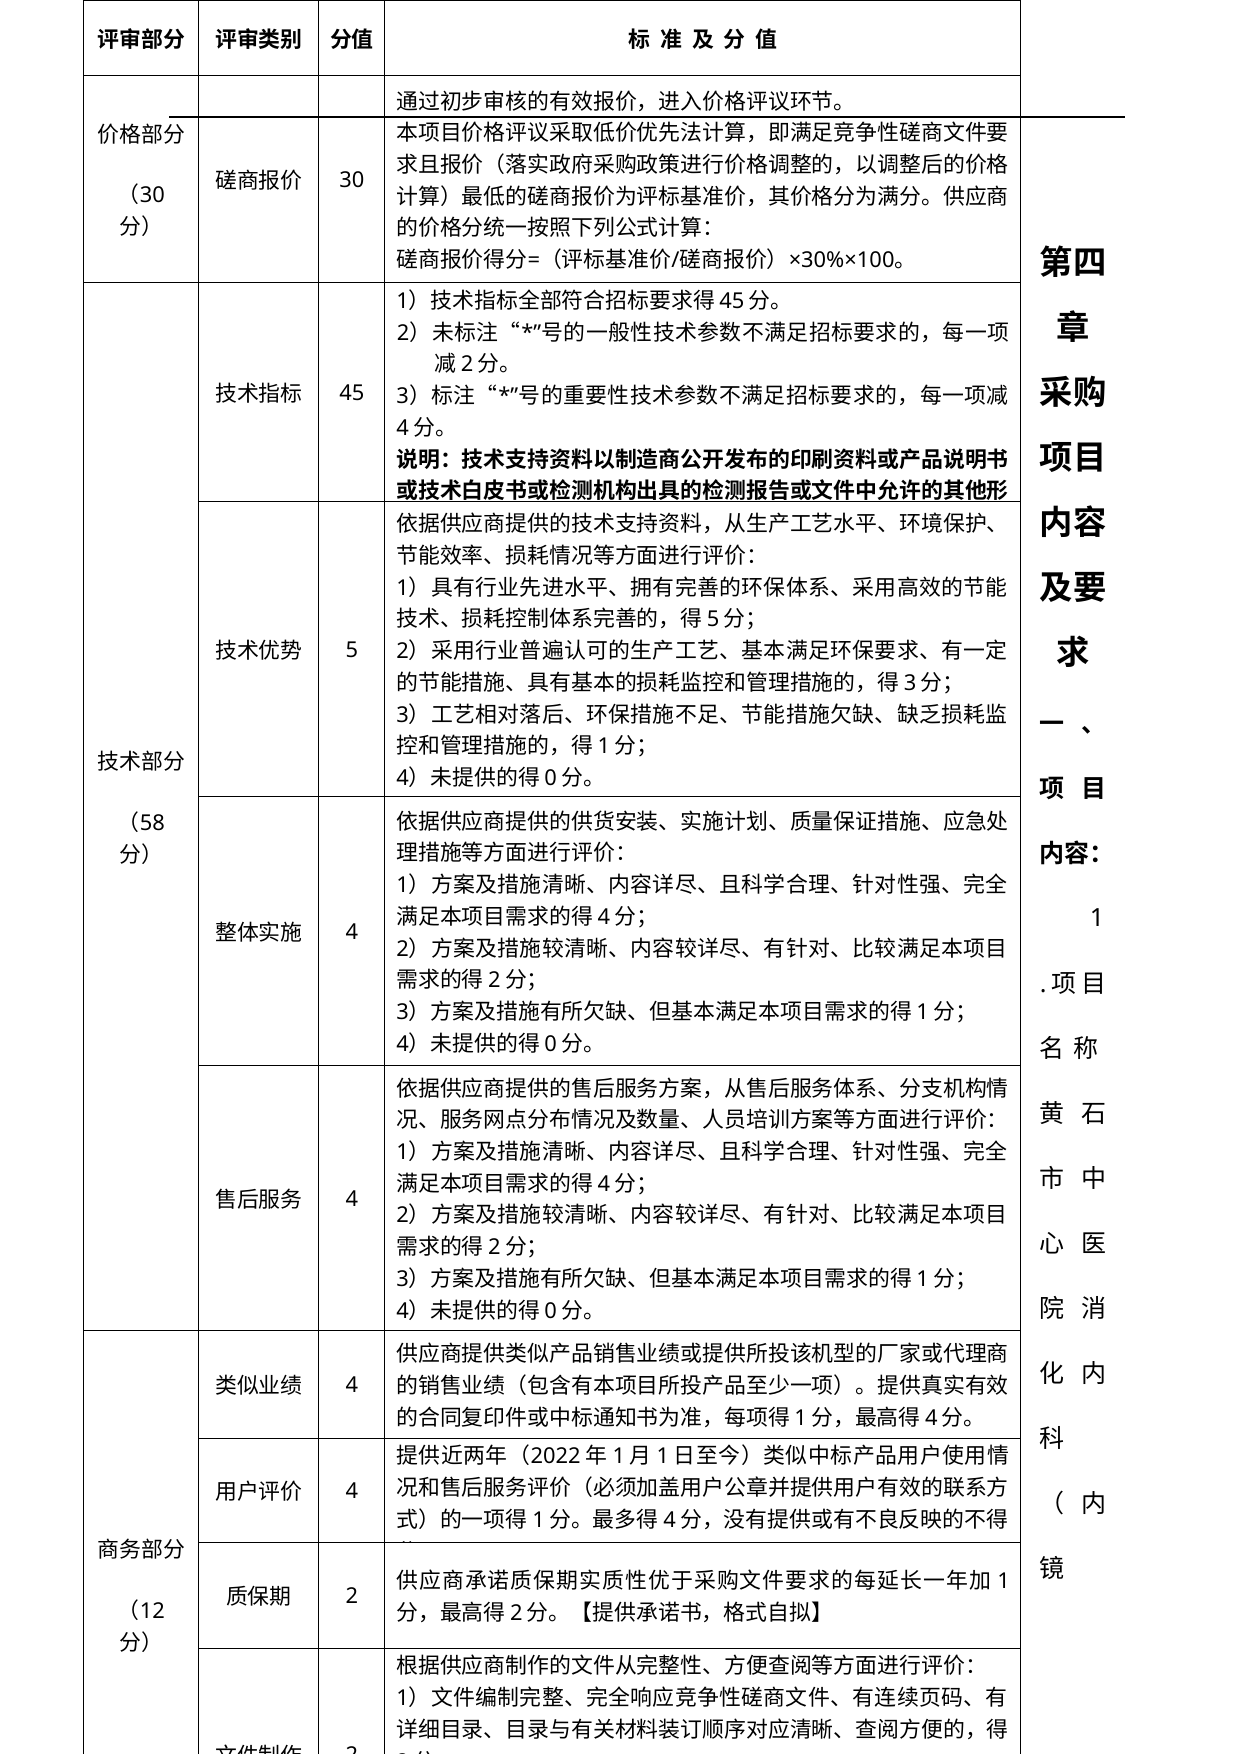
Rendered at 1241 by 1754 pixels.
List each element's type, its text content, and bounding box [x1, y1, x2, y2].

table_cell 依据供应商提供的售后服务方案，从售后服务体系、分支机构情况、服务网点分布情况及数量、人员培训方案等方面进行评价： 1）方案及措施清晰、内容详尽、且科学合理、针对性强、完全满足本项目需求的得4分； 2）方案及措施较清晰、内容较详尽、有针对、比较满足本项目需求的得2分； 3）方案及措施有所欠缺、但基本满足本项目需求的得1分； 4）未提供的得0分。 [385, 1066, 1020, 1329]
table_header 评审类别 [199, 1, 318, 75]
table_cell 通过初步审核的有效报价，进入价格评议环节。 本项目价格评议采取低价优先法计算，即满足竞争性磋商文件要求且报价（落实政府采购政策进行价格调整的，以调整后的价格计算）最低的磋商报价为评标基准价，其价格分为满分。供应商的价格分统一按照下列公式计算： 磋商报价得分=（评标基准价/磋商报价）×30%×100。 [385, 76, 1020, 282]
text 1.项目名称：黄石市中心医院消化内科（内镜室）检查转运床采购项目 [1021, 884, 1106, 1599]
table_cell 用户评价 [199, 1439, 318, 1542]
table_cell 文件制作 [199, 1649, 318, 1754]
title 第四章 采购项目内容及要求 [1021, 227, 1106, 682]
table_cell 类似业绩 [199, 1331, 318, 1437]
table_cell 4 [319, 1331, 384, 1437]
table_cell 45 [319, 283, 384, 501]
table_cell 依据供应商提供的技术支持资料，从生产工艺水平、环境保护、节能效率、损耗情况等方面进行评价： 1）具有行业先进水平、拥有完善的环保体系、采用高效的节能技术、损耗控制体系完善的，得5分； 2）采用行业普遍认可的生产工艺、基本满足环保要求、有一定的节能措施、具有基本的损耗监控和管理措施的，得3分； 3）工艺相对落后、环保措施不足、节能措施欠缺、缺乏损耗监控和管理措施的，得1分； 4）未提供的得0分。 [385, 502, 1020, 796]
table_cell 技术部分 （58分） [84, 283, 198, 1329]
table_cell 4 [319, 797, 384, 1064]
table_header 标 准 及 分 值 [385, 1, 1020, 75]
table_cell 依据供应商提供的供货安装、实施计划、质量保证措施、应急处理措施等方面进行评价： 1）方案及措施清晰、内容详尽、且科学合理、针对性强、完全满足本项目需求的得4分； 2）方案及措施较清晰、内容较详尽、有针对、比较满足本项目需求的得2分； 3）方案及措施有所欠缺、但基本满足本项目需求的得1分； 4）未提供的得0分。 [385, 797, 1020, 1064]
table_header 评审部分 [84, 1, 198, 75]
table_cell 供应商承诺质保期实质性优于采购文件要求的每延长一年加1分，最高得2分。【提供承诺书，格式自拟】 [385, 1543, 1020, 1647]
table_cell 2 [319, 1543, 384, 1647]
table_header 分值 [319, 1, 384, 75]
table_cell 供应商提供类似产品销售业绩或提供所投该机型的厂家或代理商的销售业绩（包含有本项目所投产品至少一项）。提供真实有效的合同复印件或中标通知书为准，每项得1分，最高得4分。 [385, 1331, 1020, 1437]
table_cell 5 [319, 502, 384, 796]
table_cell 售后服务 [199, 1066, 318, 1329]
table_cell 1）技术指标全部符合招标要求得45分。 2）未标注“*”号的一般性技术参数不满足招标要求的，每一项减2分。 3）标注“*”号的重要性技术参数不满足招标要求的，每一项减4分。 说明：技术支持资料以制造商公开发布的印刷资料或产品说明书或技术白皮书或检测机构出具的检测报告或文件中允许的其他形式为准，其余资料全部视为无效技术支持资料。 [385, 283, 1020, 501]
table_cell 2 [319, 1649, 384, 1754]
table_cell 商务部分 （12分） [84, 1331, 198, 1754]
table_cell 质保期 [199, 1543, 318, 1647]
table_cell 30 [319, 76, 384, 282]
table_cell 价格部分 （30分） [84, 76, 198, 282]
table_cell 根据供应商制作的文件从完整性、方便查阅等方面进行评价： 1）文件编制完整、完全响应竞争性磋商文件、有连续页码、有详细目录、目录与有关材料装订顺序对应清晰、查阅方便的，得2分。 2）文件编制较完整、有连续页码、有清晰目录的，得1分。 3）文件编制有错漏、有未按响应文件格式编写的情况、没有目录、有页码与目录不一致情况、出现空白页情况的，不得分。 [385, 1649, 1020, 1754]
table_cell 技术优势 [199, 502, 318, 796]
table_cell 磋商报价 [199, 76, 318, 282]
table_cell 技术指标 [199, 283, 318, 501]
table_cell 整体实施 [199, 797, 318, 1064]
table_cell 提供近两年（2022年1月1日至今）类似中标产品用户使用情况和售后服务评价（必须加盖用户公章并提供用户有效的联系方式）的一项得1分。最多得4分，没有提供或有不良反映的不得分。 [385, 1439, 1020, 1542]
text 一、项目内容： [1021, 689, 1106, 884]
table_cell 4 [319, 1066, 384, 1329]
table_cell 4 [319, 1439, 384, 1542]
